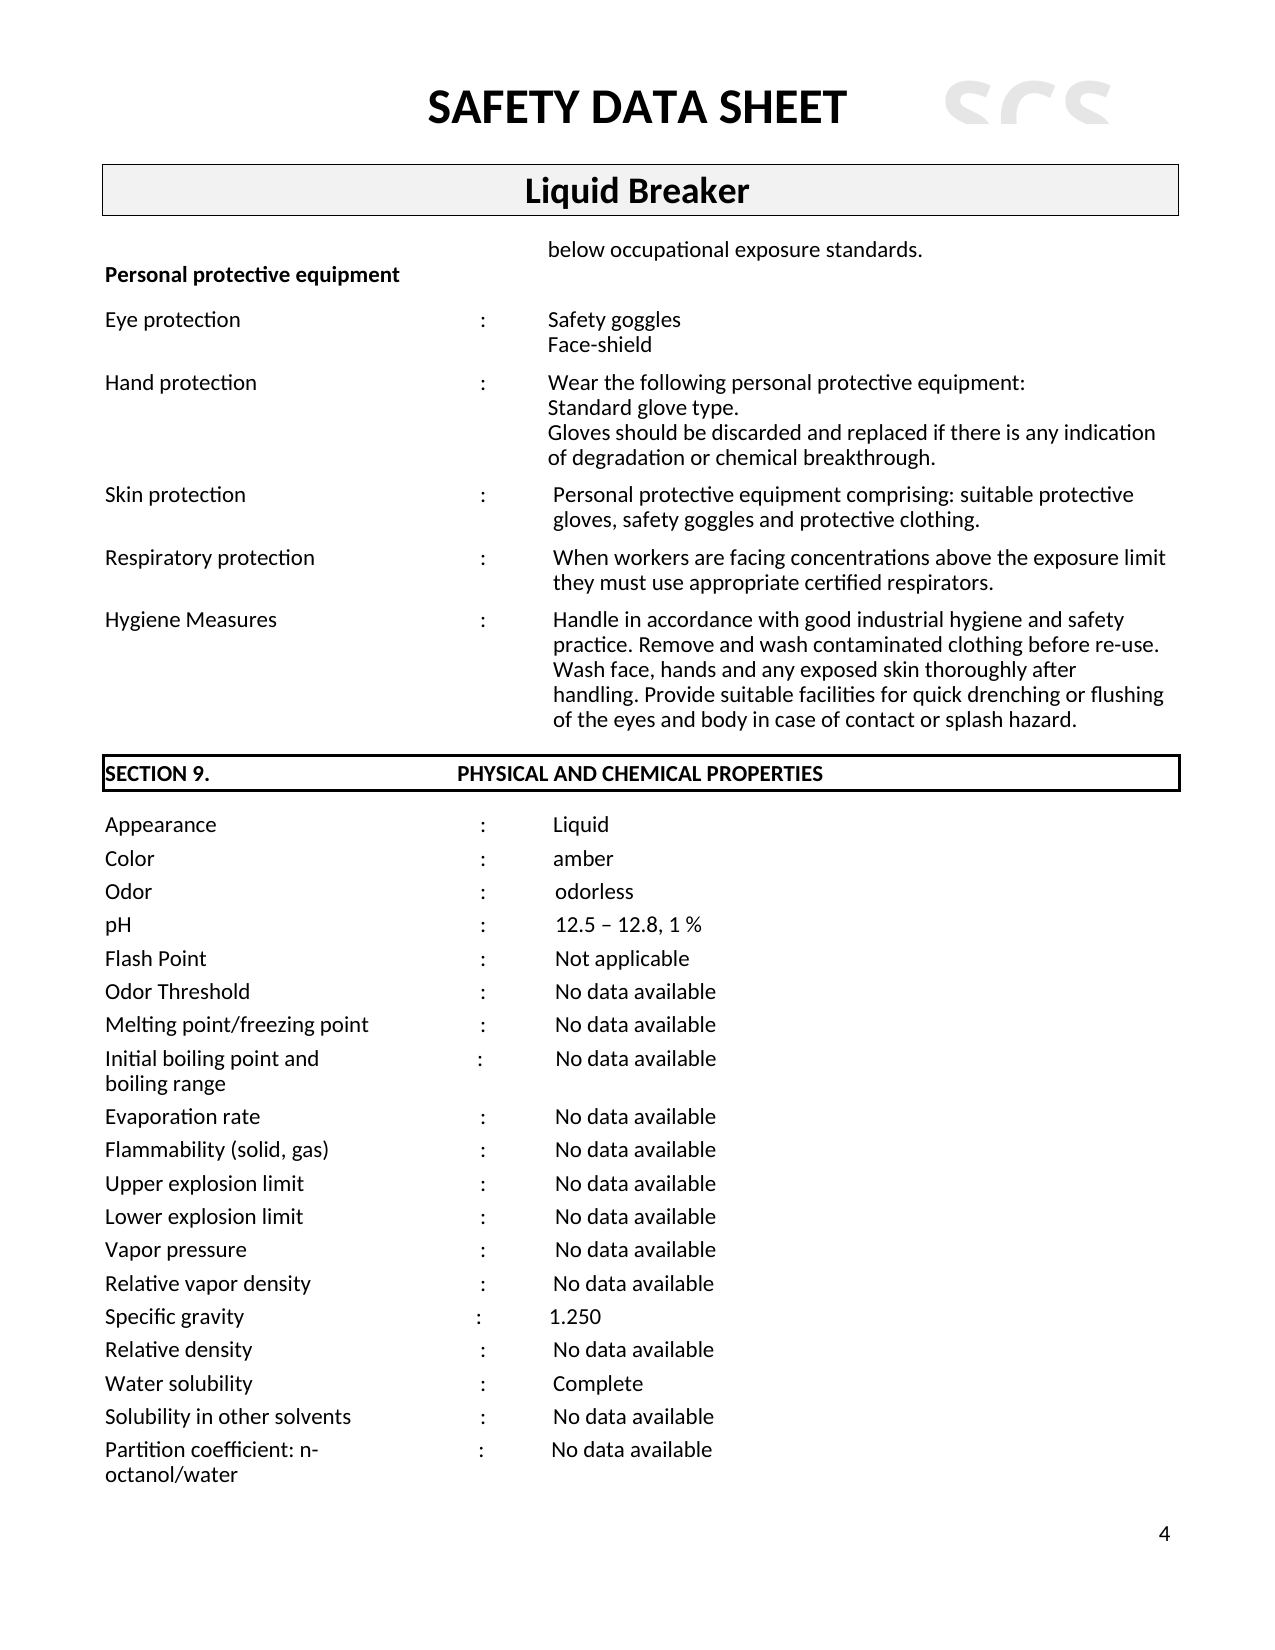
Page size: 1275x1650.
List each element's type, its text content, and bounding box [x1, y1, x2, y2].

text they must use appropriate certified respirators. [105, 570, 1170, 595]
text Upper explosion limit : No data available [105, 1171, 1170, 1196]
text of degradation or chemical breakthrough. [105, 445, 1170, 470]
text Wash face, hands and any exposed skin thoroughly after [105, 658, 1170, 683]
text Eye protection : Safety goggles [105, 308, 1170, 333]
text Water solubility : Complete [105, 1371, 1170, 1396]
text Hygiene Measures : Handle in accordance with good industrial hygiene and safety [105, 608, 1170, 633]
text Personal protective equipment [105, 262, 1170, 287]
text Melting point/freezing point : No data available [105, 1013, 1170, 1038]
text Evaporation rate : No data available [105, 1104, 1170, 1129]
text Skin protection : Personal protective equipment comprising: suitable protective [105, 483, 1170, 508]
text Odor : odorless [105, 879, 1170, 904]
text Appearance : Liquid [105, 813, 1170, 838]
text Standard glove type. [105, 395, 1170, 420]
text Relative density : No data available [105, 1338, 1170, 1363]
text practice. Remove and wash contaminated clothing before re-use. [105, 633, 1170, 658]
text Solubility in other solvents : No data available [105, 1404, 1170, 1429]
text Partition coefficient: n- : No data available octanol/water [105, 1438, 1170, 1488]
text Relative vapor density : No data available [105, 1271, 1170, 1296]
text Color : amber [105, 846, 1170, 871]
text Flammability (solid, gas) : No data available [105, 1138, 1170, 1163]
text Initial boiling point and : No data available boiling range [105, 1046, 1170, 1096]
text Odor Threshold : No data available [105, 979, 1170, 1004]
text Specific gravity : 1.250 [105, 1304, 1170, 1329]
text below occupational exposure standards. [105, 237, 1170, 262]
text handling. Provide suitable facilities for quick drenching or flushing [105, 683, 1170, 708]
text SECTION 9. PHYSICAL AND CHEMICAL PROPERTIES [105, 757, 1178, 789]
text of the eyes and body in case of contact or splash hazard. [105, 708, 1170, 733]
text gloves, safety goggles and protective clothing. [105, 508, 1170, 533]
text Hand protection : Wear the following personal protective equipment: [105, 370, 1170, 395]
text Flash Point : Not applicable [105, 946, 1170, 971]
text Face-shield [105, 333, 1170, 358]
text Respiratory protection : When workers are facing concentrations above the exposure limit [105, 545, 1170, 570]
text pH : 12.5 – 12.8, 1 % [105, 913, 1170, 938]
text Lower explosion limit : No data available [105, 1204, 1170, 1229]
text Gloves should be discarded and replaced if there is any indication [105, 420, 1170, 445]
text Vapor pressure : No data available [105, 1238, 1170, 1263]
